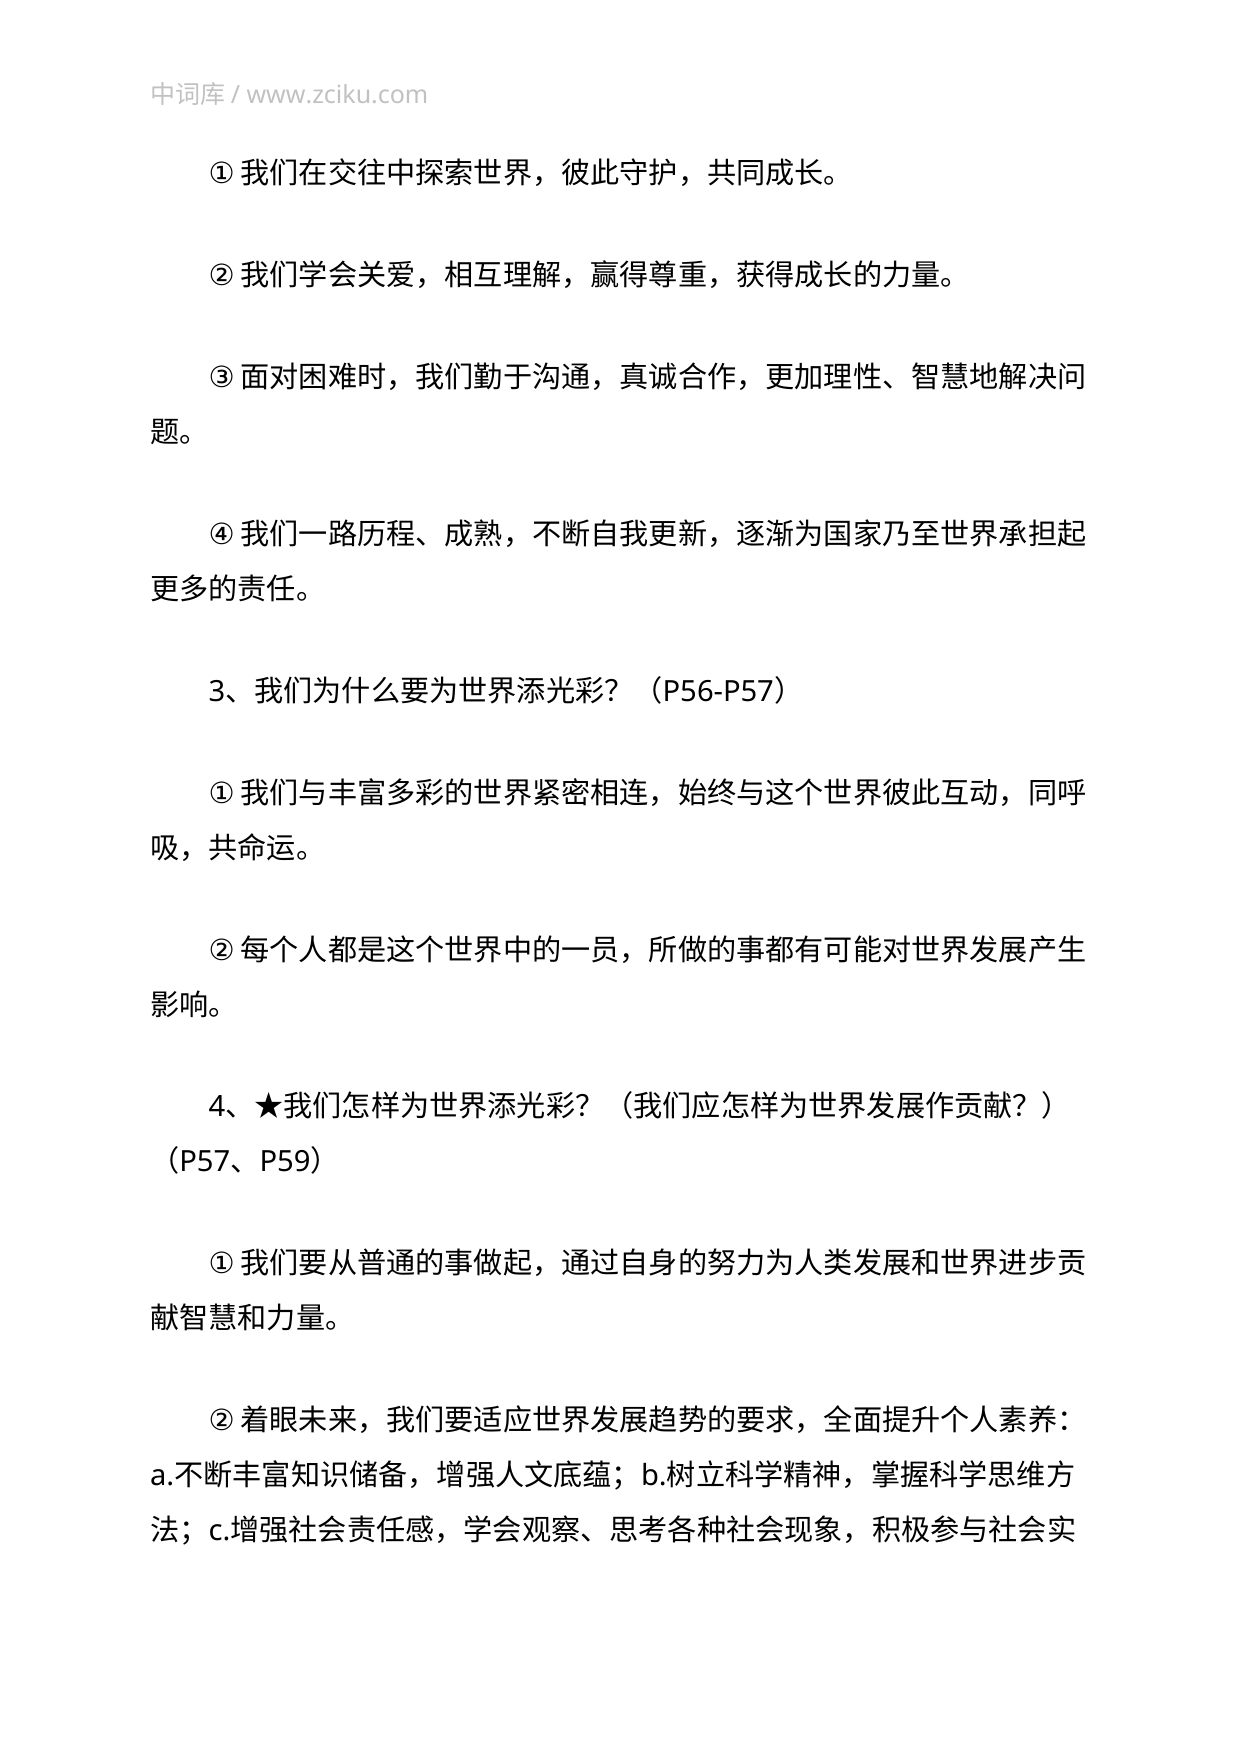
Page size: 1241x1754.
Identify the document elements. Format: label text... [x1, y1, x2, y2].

text 3、我们为什么要为世界添光彩？（P56-P57） [150, 667, 1090, 710]
text ①我们在交往中探索世界，彼此守护，共同成长。 [150, 150, 1090, 192]
text ①我们与丰富多彩的世界紧密相连，始终与这个世界彼此互动，同呼吸，共命运。 [150, 769, 1090, 867]
text ①我们要从普通的事做起，通过自身的努力为人类发展和世界进步贡献智慧和力量。 [150, 1240, 1090, 1337]
text ③面对困难时，我们勤于沟通，真诚合作，更加理性、智慧地解决问题。 [150, 354, 1090, 451]
text ②我们学会关爱，相互理解，赢得尊重，获得成长的力量。 [150, 252, 1090, 294]
text ②每个人都是这个世界中的一员，所做的事都有可能对世界发展产生影响。 [150, 926, 1090, 1023]
text 4、★我们怎样为世界添光彩？（我们应怎样为世界发展作贡献？）（P57、P59） [150, 1083, 1090, 1180]
text ④我们一路历程、成熟，不断自我更新，逐渐为国家乃至世界承担起更多的责任。 [150, 511, 1090, 608]
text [150, 1397, 1090, 1549]
